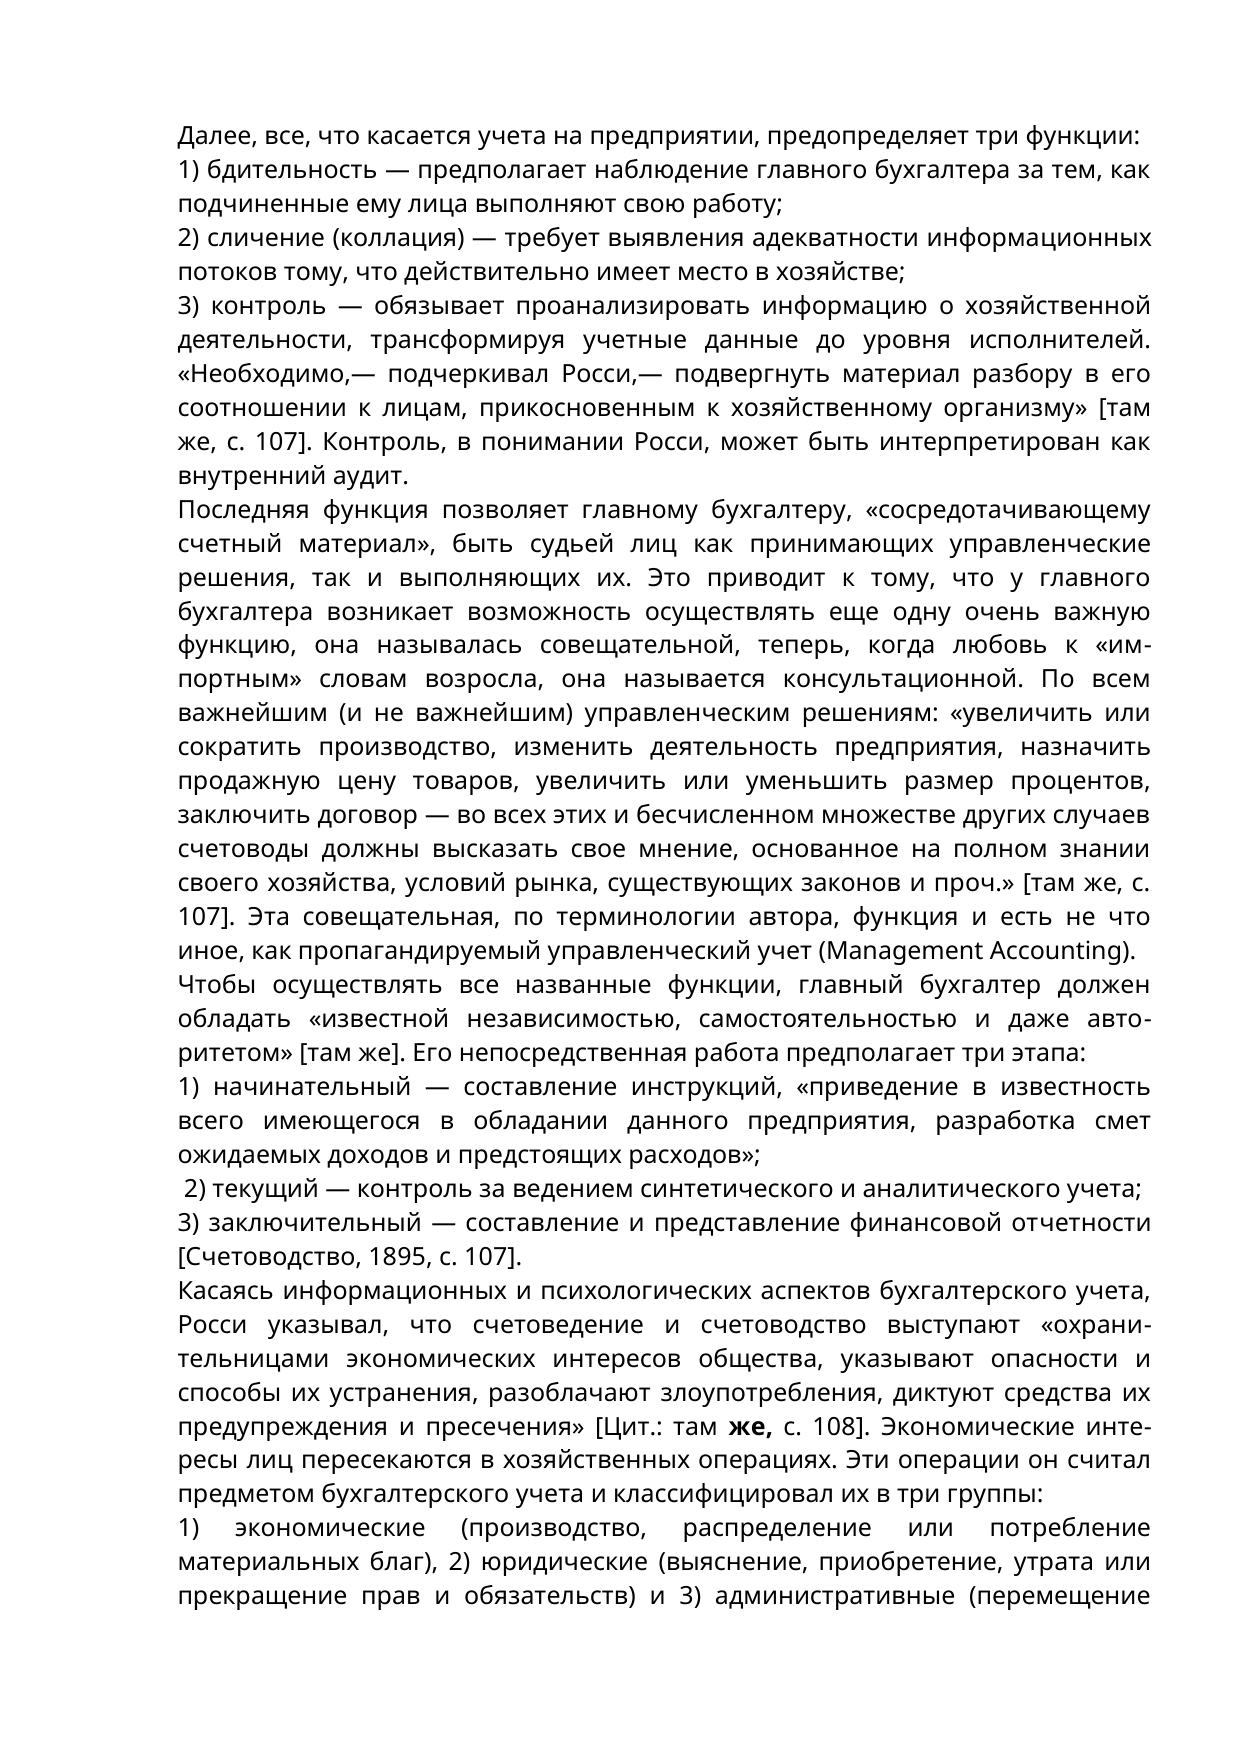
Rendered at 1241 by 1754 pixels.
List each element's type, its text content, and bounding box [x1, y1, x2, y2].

text 1) начинательный — составление инструкций, «приведение в известность всего имеющегося в обладании данного предприятия, разработка смет ожидаемых доходов и предстоящих расходов»; [177, 1069, 1152, 1171]
text 2) текущий — контроль за ведением синтетического и аналитического учета; [177, 1171, 1152, 1205]
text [177, 1510, 1152, 1612]
text Далее, все, что касается учета на предприятии, предопределяет три функции: [177, 118, 1152, 152]
text Чтобы осуществлять все названные функции, главный бухгалтер должен обладать «известной независимостью, самостоятельностью и даже авторитетом» [там же]. Его непосредственная работа предполагает три этапа: [177, 967, 1152, 1069]
text 3) контроль — обязывает проанализировать информацию о хозяйственной деятельности, трансформируя учетные данные до уровня исполнителей. «Необходимо,— подчеркивал Росси,— подвергнуть материал разбору в его соотношении к лицам, прикосновенным к хозяйственному организму» [там же, с. 107]. Контроль, в понимании Росси, может быть интерпретирован как внутренний аудит. [177, 288, 1152, 492]
text 2) сличение (коллация) — требует выявления адекватности информационных потоков тому, что действительно имеет место в хозяйстве; [177, 220, 1152, 288]
text 3) заключительный — составление и представление финансовой отчетности [Счетоводство, 1895, с. 107]. [177, 1205, 1152, 1273]
text Касаясь информационных и психологических аспектов бухгалтерского учета, Росси указывал, что счетоведение и счетоводство выступают «охранительницами экономических интересов общества, указывают опасности и способы их устранения, разоблачают злоупотребления, диктуют средства их предупреждения и пресечения» [Цит.: там же, с. 108]. Экономические интересы лиц пересекаются в хозяйственных операциях. Эти операции он считал предметом бухгалтерского учета и классифицировал их в три группы: [177, 1273, 1152, 1510]
text 1) бдительность — предполагает наблюдение главного бухгалтера за тем, как подчиненные ему лица выполняют свою работу; [177, 152, 1152, 220]
text Последняя функция позволяет главному бухгалтеру, «сосредотачивающему счетный материал», быть судьей лиц как принимающих управленческие решения, так и выполняющих их. Это приводит к тому, что у главного бухгалтера возникает возможность осуществлять еще одну очень важную функцию, она называлась совещательной, теперь, когда любовь к «импортным» словам возросла, она называется консультационной. По всем важнейшим (и не важнейшим) управленческим решениям: «увеличить или сократить производство, изменить деятельность предприятия, назначить продажную цену товаров, увеличить или уменьшить размер процентов, заключить договор — во всех этих и бесчисленном множестве других случаев счетоводы должны высказать свое мнение, основанное на полном знании своего хозяйства, условий рынка, существующих законов и проч.» [там же, с. 107]. Эта совещательная, по терминологии автора, функция и есть не что иное, как пропагандируемый управленческий учет (Management Accounting). [177, 492, 1152, 967]
